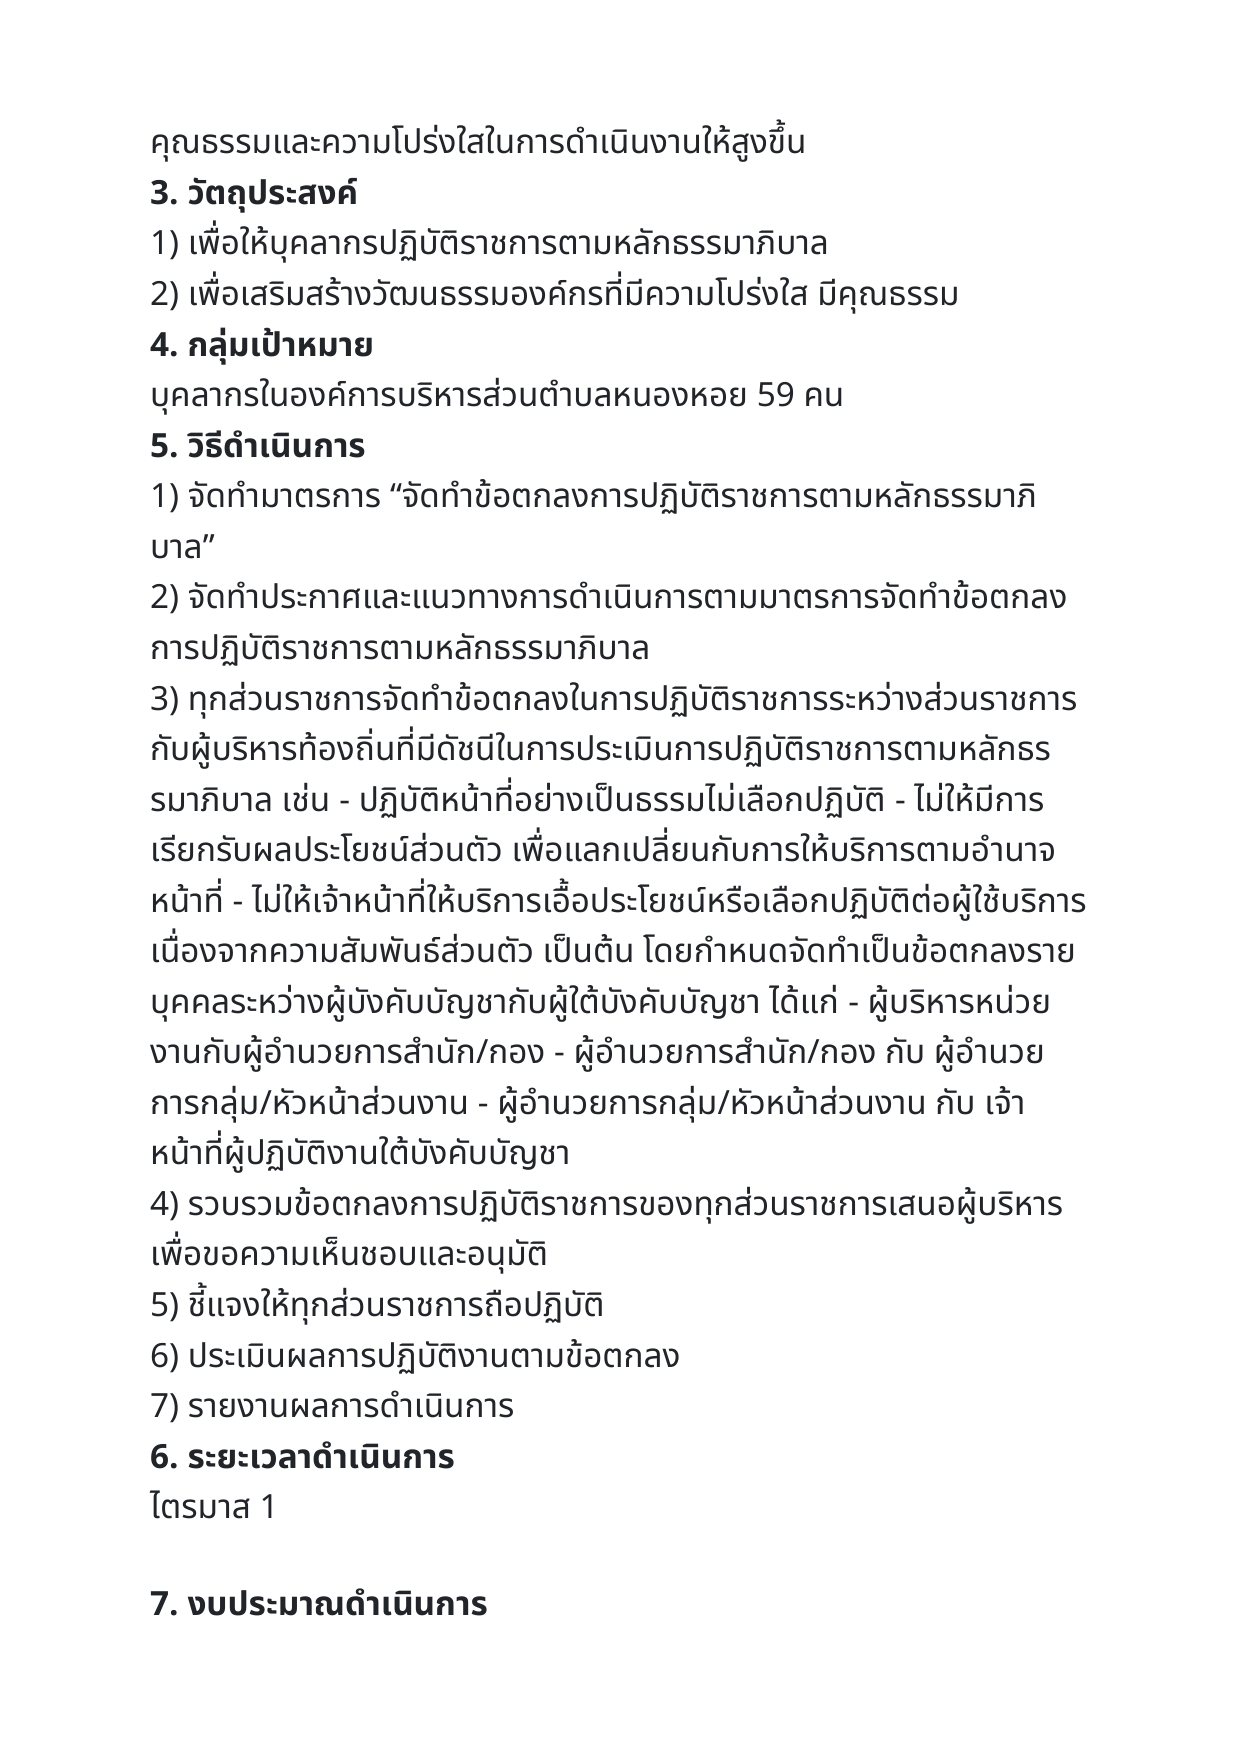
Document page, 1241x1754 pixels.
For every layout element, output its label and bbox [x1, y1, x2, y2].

text [150, 1534, 1090, 1630]
text [150, 118, 1090, 1534]
